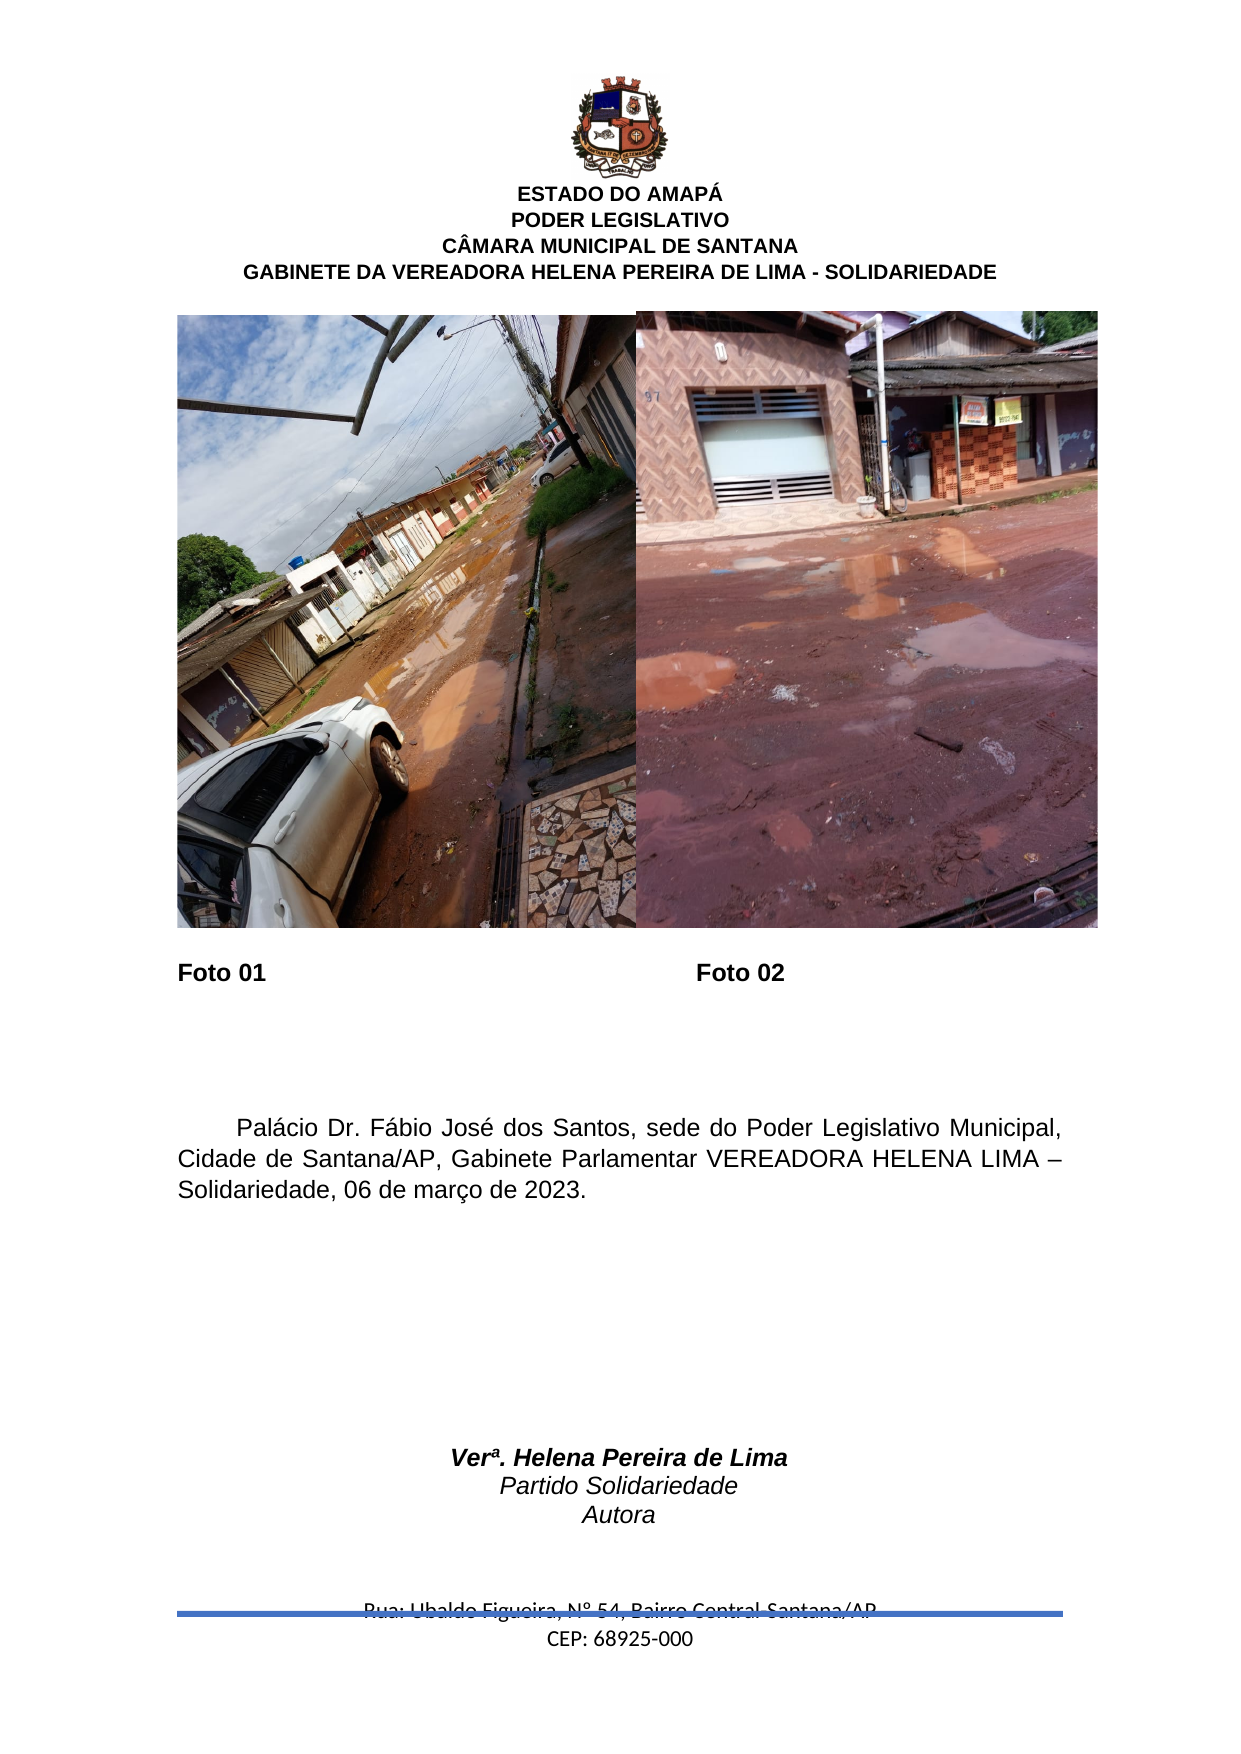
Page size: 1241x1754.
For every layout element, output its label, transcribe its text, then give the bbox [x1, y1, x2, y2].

text Autora [177, 1500, 1063, 1529]
text Verª. Helena Pereira de Lima [177, 1442, 1063, 1471]
picture [177, 311, 1098, 928]
text Partido Solidariedade [177, 1471, 1063, 1500]
text Palácio Dr. Fábio José dos Santos, sede do Poder Legislativo Municipal, Cidade de Santana/AP, Gabinete Parlamentar VEREADORA HELENA LIMA – Solidariedade, 06 de março de 2023. [177, 1113, 1063, 1204]
text Foto 01 Foto 02 [177, 958, 1063, 987]
picture [570, 73, 670, 180]
